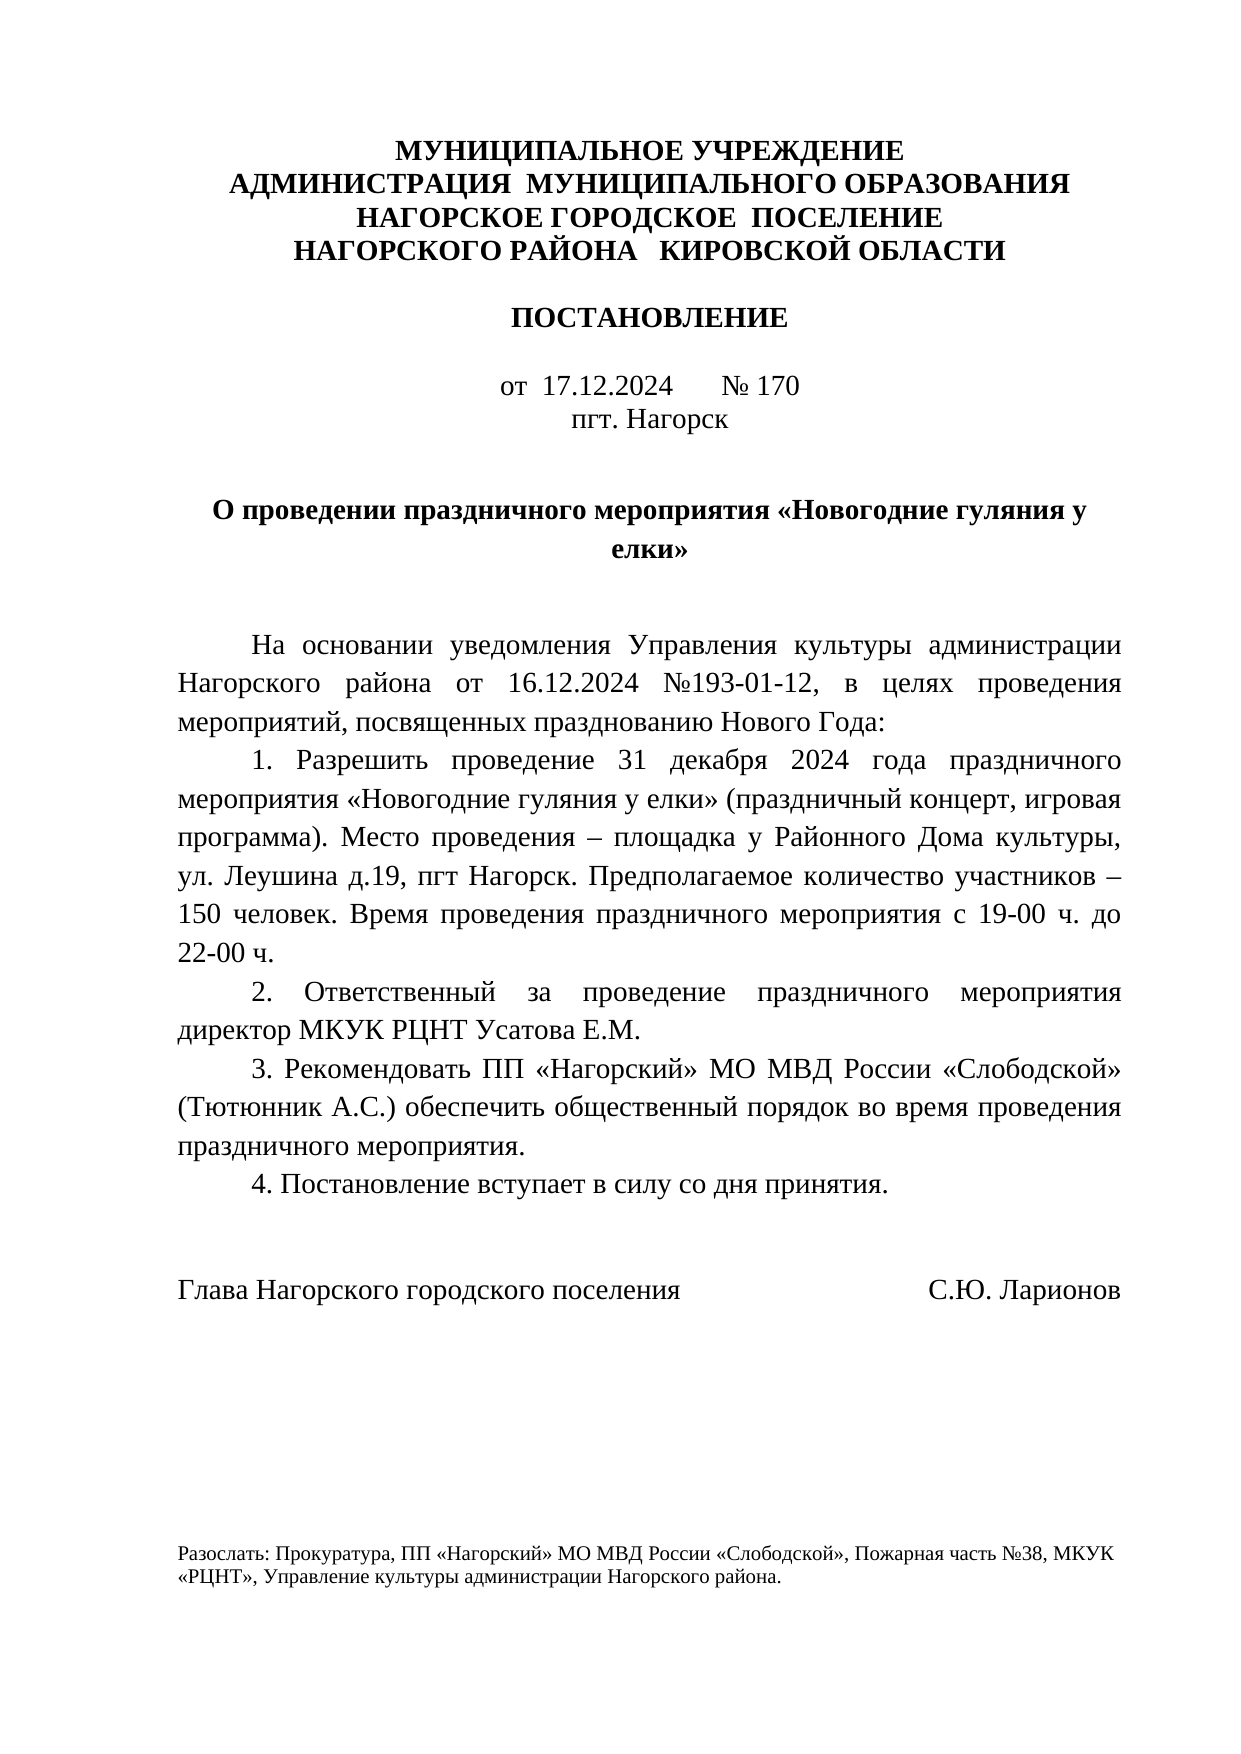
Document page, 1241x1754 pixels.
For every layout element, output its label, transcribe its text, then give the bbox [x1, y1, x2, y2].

text от 17.12.2024 № 170 [177, 368, 1122, 401]
text АДМИНИСТРАЦИЯ МУНИЦИПАЛЬНОГО ОБРАЗОВАНИЯ НАГОРСКОЕ ГОРОДСКОЕ ПОСЕЛЕНИЕ [177, 166, 1122, 233]
text 1. Разрешить проведение 31 декабря 2024 года праздничного мероприятия «Новогодние гуляния у елки» (праздничный концерт, игровая программа). Место проведения – площадка у Районного Дома культуры, ул. Леушина д.19, пгт Нагорск. Предполагаемое количество участников – 150 человек. Время проведения праздничного мероприятия с 19-00 ч. до 22-00 ч. [177, 742, 1122, 969]
text На основании уведомления Управления культуры администрации Нагорского района от 16.12.2024 №193-01-12, в целях проведения мероприятий, посвященных празднованию Нового Года: [177, 627, 1122, 737]
text О проведении праздничного мероприятия «Новогодние гуляния у елки» [177, 492, 1122, 564]
text ПОСТАНОВЛЕНИЕ [177, 301, 1122, 334]
text 3. Рекомендовать ПП «Нагорский» МО МВД России «Слободской» (Тютюнник А.С.) обеспечить общественный порядок во время проведения праздничного мероприятия. [177, 1051, 1122, 1161]
text пгт. Нагорск [177, 401, 1122, 435]
text НАГОРСКОГО РАЙОНА КИРОВСКОЙ ОБЛАСТИ [177, 233, 1122, 267]
text МУНИЦИПАЛЬНОЕ УЧРЕЖДЕНИЕ [177, 133, 1122, 166]
text Глава Нагорского городского поселения С.Ю. Ларионов [177, 1272, 1122, 1306]
text 2. Ответственный за проведение праздничного мероприятия директор МКУК РЦНТ Усатова Е.М. [177, 974, 1122, 1046]
text Разослать: Прокуратура, ПП «Нагорский» МО МВД России «Слободской», Пожарная часть №38, МКУК «РЦНТ», Управление культуры администрации Нагорского района. [177, 1540, 1122, 1588]
text 4. Постановление вступает в силу со дня принятия. [177, 1166, 1122, 1200]
